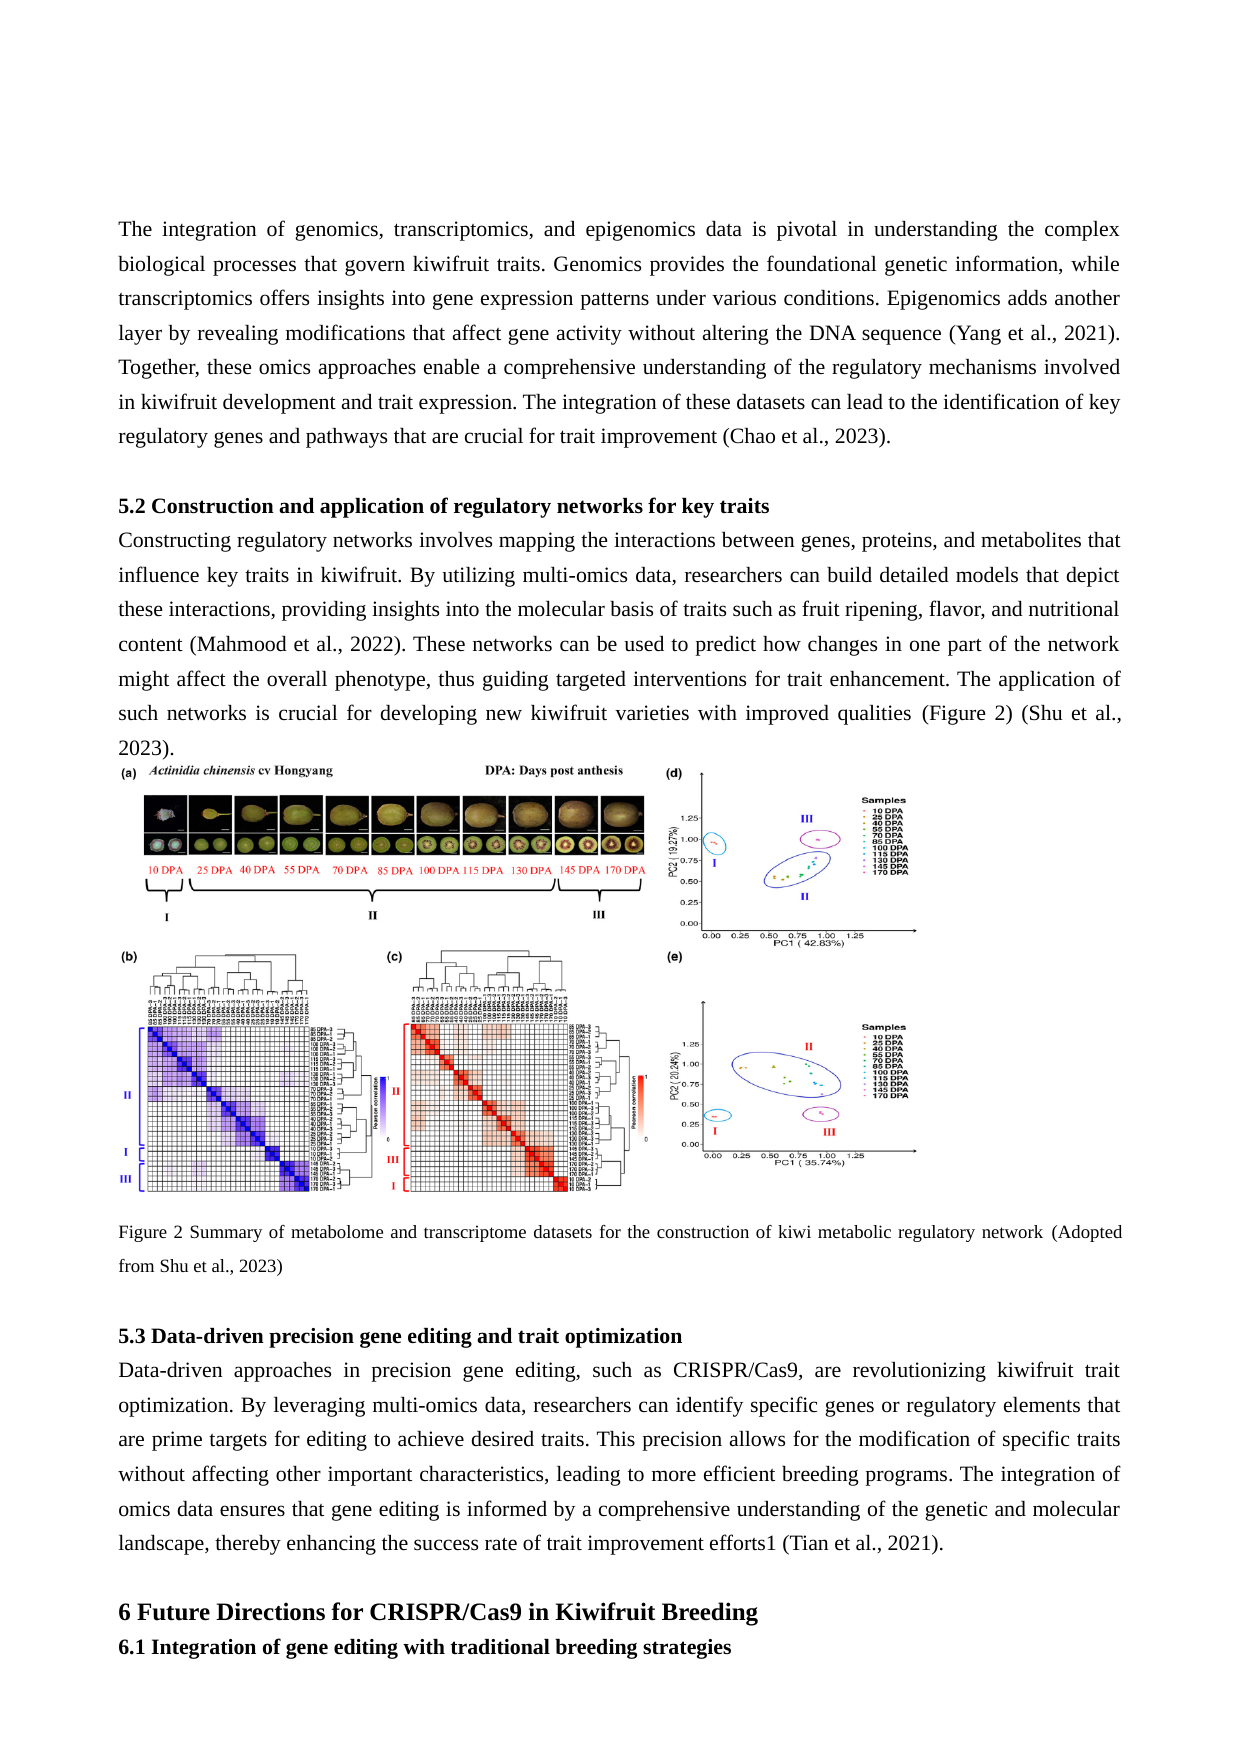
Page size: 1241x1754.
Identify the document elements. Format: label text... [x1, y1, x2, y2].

text Data-driven approaches in precision gene editing, such as CRISPR/Cas9, are revolutionizing kiwifruit trait optimization. By leveraging multi-omics data, researchers can identify specific genes or regulatory elements that are prime targets for editing to achieve desired traits. This precision allows for the modification of specific traits without affecting other important characteristics, leading to more efficient breeding programs. The integration of omics data ensures that gene editing is informed by a comprehensive understanding of the genetic and molecular landscape, thereby enhancing the success rate of trait improvement efforts1 (Tian et al., 2021). [118, 1352, 1122, 1560]
text 5.3 Data-driven precision gene editing and trait optimization [118, 1318, 1122, 1352]
text 6.1 Integration of gene editing with traditional breeding strategies [118, 1629, 1122, 1664]
text 5.2 Construction and application of regulatory networks for key traits [118, 488, 1122, 522]
text Constructing regulatory networks involves mapping the interactions between genes, proteins, and metabolites that influence key traits in kiwifruit. By utilizing multi-omics data, researchers can build detailed models that depict these interactions, providing insights into the molecular basis of traits such as fruit ripening, flavor, and nutritional content (Mahmood et al., 2022). These networks can be used to predict how changes in one part of the network might affect the overall phenotype, thus guiding targeted interventions for trait enhancement. The application of such networks is crucial for developing new kiwifruit varieties with improved qualities (Figure 2) (Shu et al., 2023). [118, 522, 1122, 764]
text 6 Future Directions for CRISPR/Cas9 in Kiwifruit Breeding [118, 1594, 1122, 1629]
text Figure 2 Summary of metabolome and transcriptome datasets for the construction of kiwi metabolic regulatory network (Adopted from Shu et al., 2023) [118, 1214, 1122, 1283]
text The integration of genomics, transcriptomics, and epigenomics data is pivotal in understanding the complex biological processes that govern kiwifruit traits. Genomics provides the foundational genetic information, while transcriptomics offers insights into gene expression patterns under various conditions. Epigenomics adds another layer by revealing modifications that affect gene activity without altering the DNA sequence (Yang et al., 2021). Together, these omics approaches enable a comprehensive understanding of the regulatory mechanisms involved in kiwifruit development and trait expression. The integration of these datasets can lead to the identification of key regulatory genes and pathways that are crucial for trait improvement (Chao et al., 2023). [118, 211, 1122, 453]
picture [118, 764, 918, 1193]
